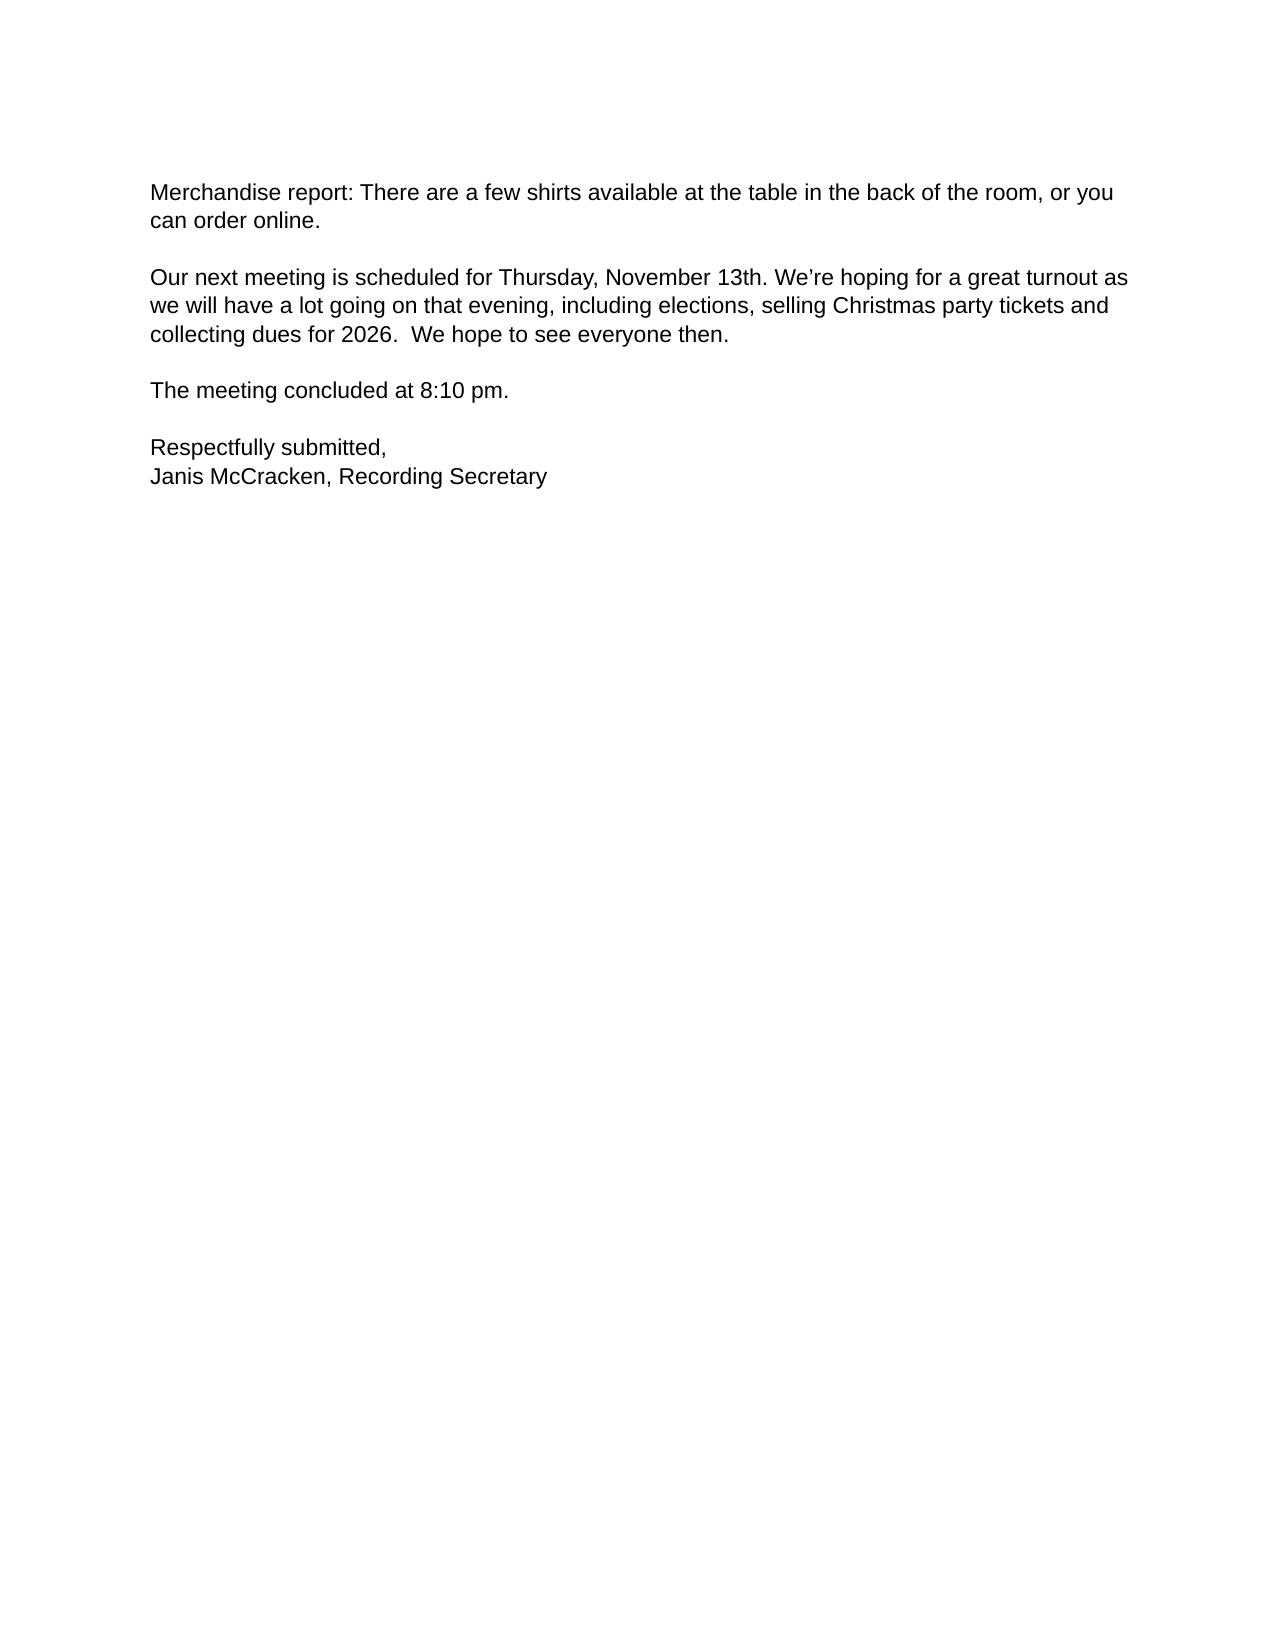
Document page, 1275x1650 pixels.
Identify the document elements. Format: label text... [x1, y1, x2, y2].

text Merchandise report: There are a few shirts available at the table in the back of the room, or you can order online. [150, 178, 1144, 233]
text Respectfully submitted, [150, 434, 1144, 461]
text Janis McCracken, Recording Secretary [150, 463, 1144, 489]
text Our next meeting is scheduled for Thursday, November 13th. We’re hoping for a great turnout as we will have a lot going on that evening, including elections, selling Christmas party tickets and collecting dues for 2026. We hope to see everyone then. [150, 264, 1144, 347]
text The meeting concluded at 8:10 pm. [150, 377, 1144, 404]
